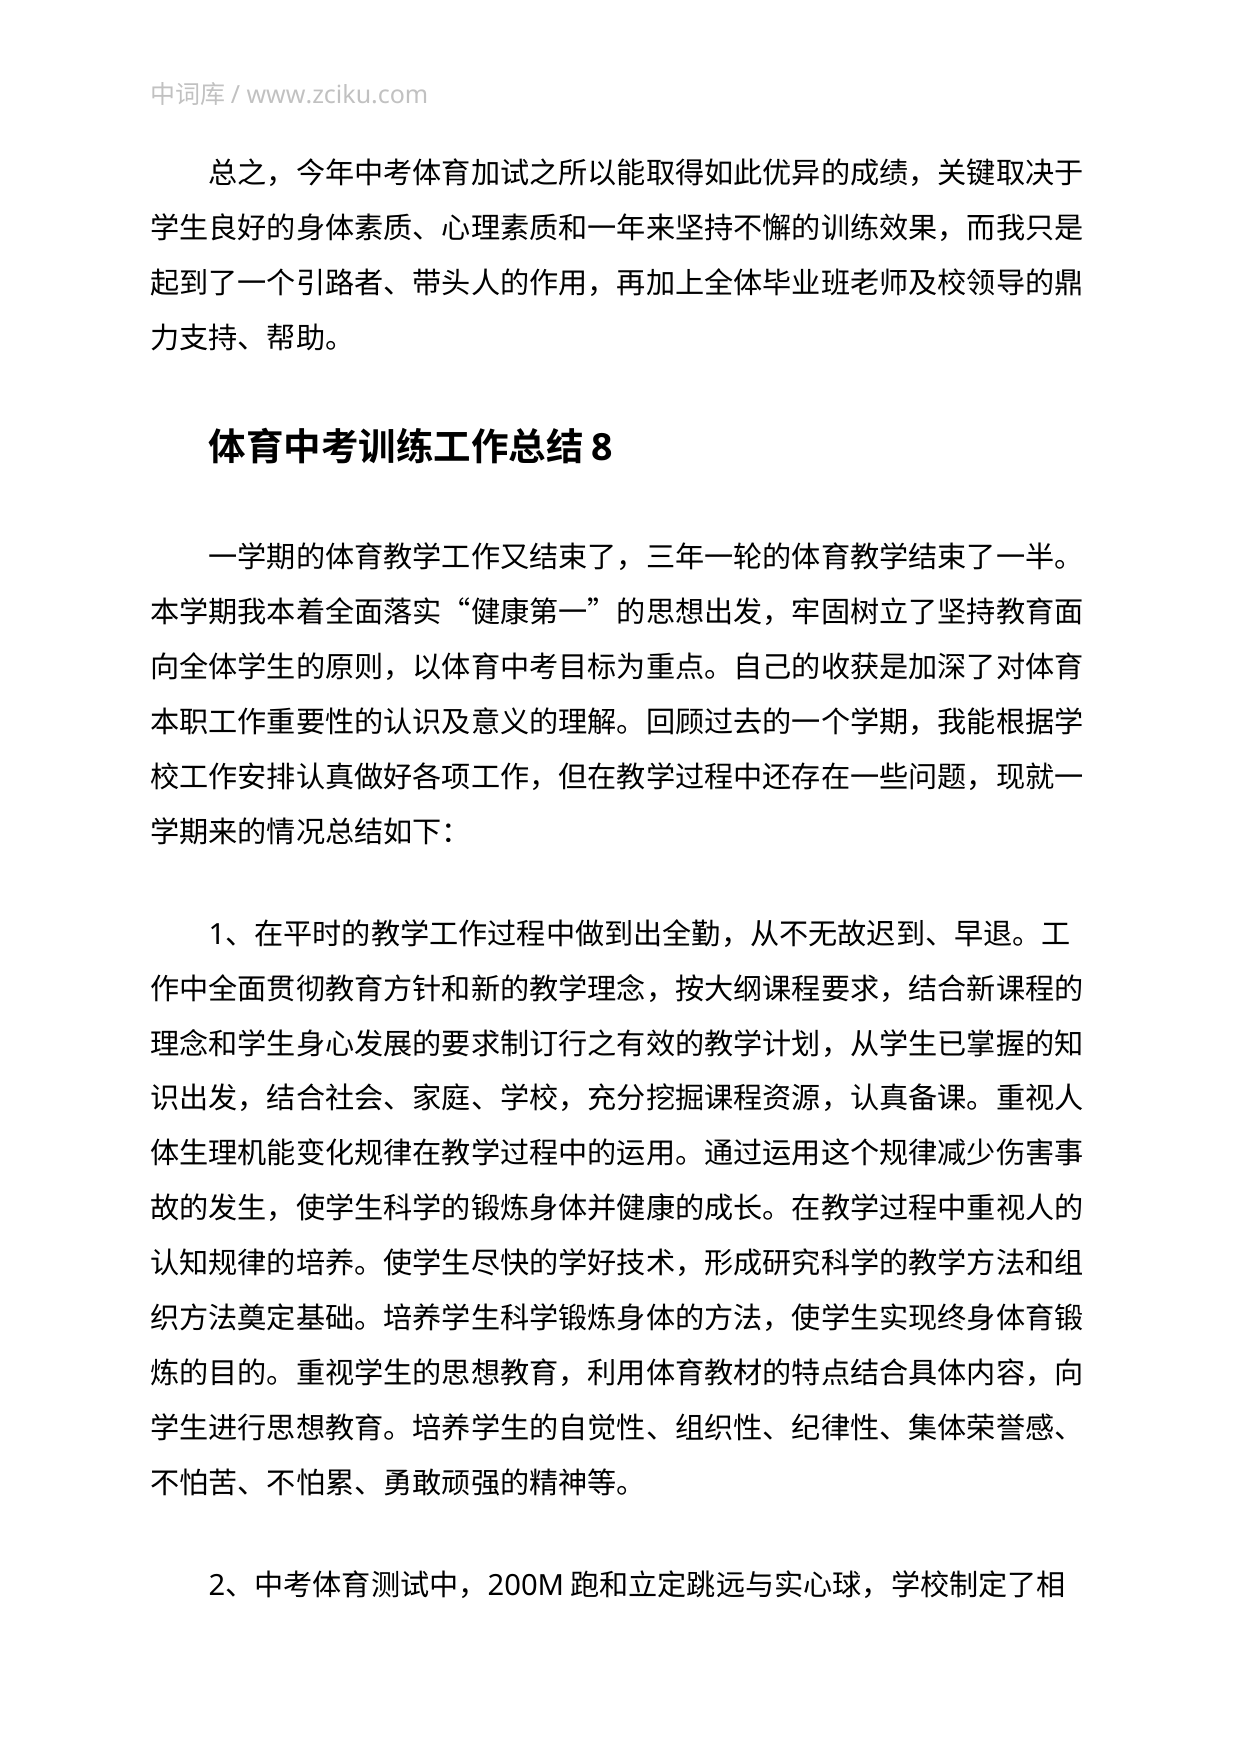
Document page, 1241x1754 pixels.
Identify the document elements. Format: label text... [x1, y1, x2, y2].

text 一学期的体育教学工作又结束了，三年一轮的体育教学结束了一半。本学期我本着全面落实“健康第一”的思想出发，牢固树立了坚持教育面向全体学生的原则，以体育中考目标为重点。自己的收获是加深了对体育本职工作重要性的认识及意义的理解。回顾过去的一个学期，我能根据学校工作安排认真做好各项工作，但在教学过程中还存在一些问题，现就一学期来的情况总结如下： [150, 534, 1090, 851]
text 总之，今年中考体育加试之所以能取得如此优异的成绩，关键取决于学生良好的身体素质、心理素质和一年来坚持不懈的训练效果，而我只是起到了一个引路者、带头人的作用，再加上全体毕业班老师及校领导的鼎力支持、帮助。 [150, 150, 1090, 357]
text 1、在平时的教学工作过程中做到出全勤，从不无故迟到、早退。工作中全面贯彻教育方针和新的教学理念，按大纲课程要求，结合新课程的理念和学生身心发展的要求制订行之有效的教学计划，从学生已掌握的知识出发，结合社会、家庭、学校，充分挖掘课程资源，认真备课。重视人体生理机能变化规律在教学过程中的运用。通过运用这个规律减少伤害事故的发生，使学生科学的锻炼身体并健康的成长。在教学过程中重视人的认知规律的培养。使学生尽快的学好技术，形成研究科学的教学方法和组织方法奠定基础。培养学生科学锻炼身体的方法，使学生实现终身体育锻炼的目的。重视学生的思想教育，利用体育教材的特点结合具体内容，向学生进行思想教育。培养学生的自觉性、组织性、纪律性、集体荣誉感、不怕苦、不怕累、勇敢顽强的精神等。 [150, 910, 1090, 1502]
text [150, 1561, 1090, 1603]
text 体育中考训练工作总结8 [150, 416, 1090, 471]
